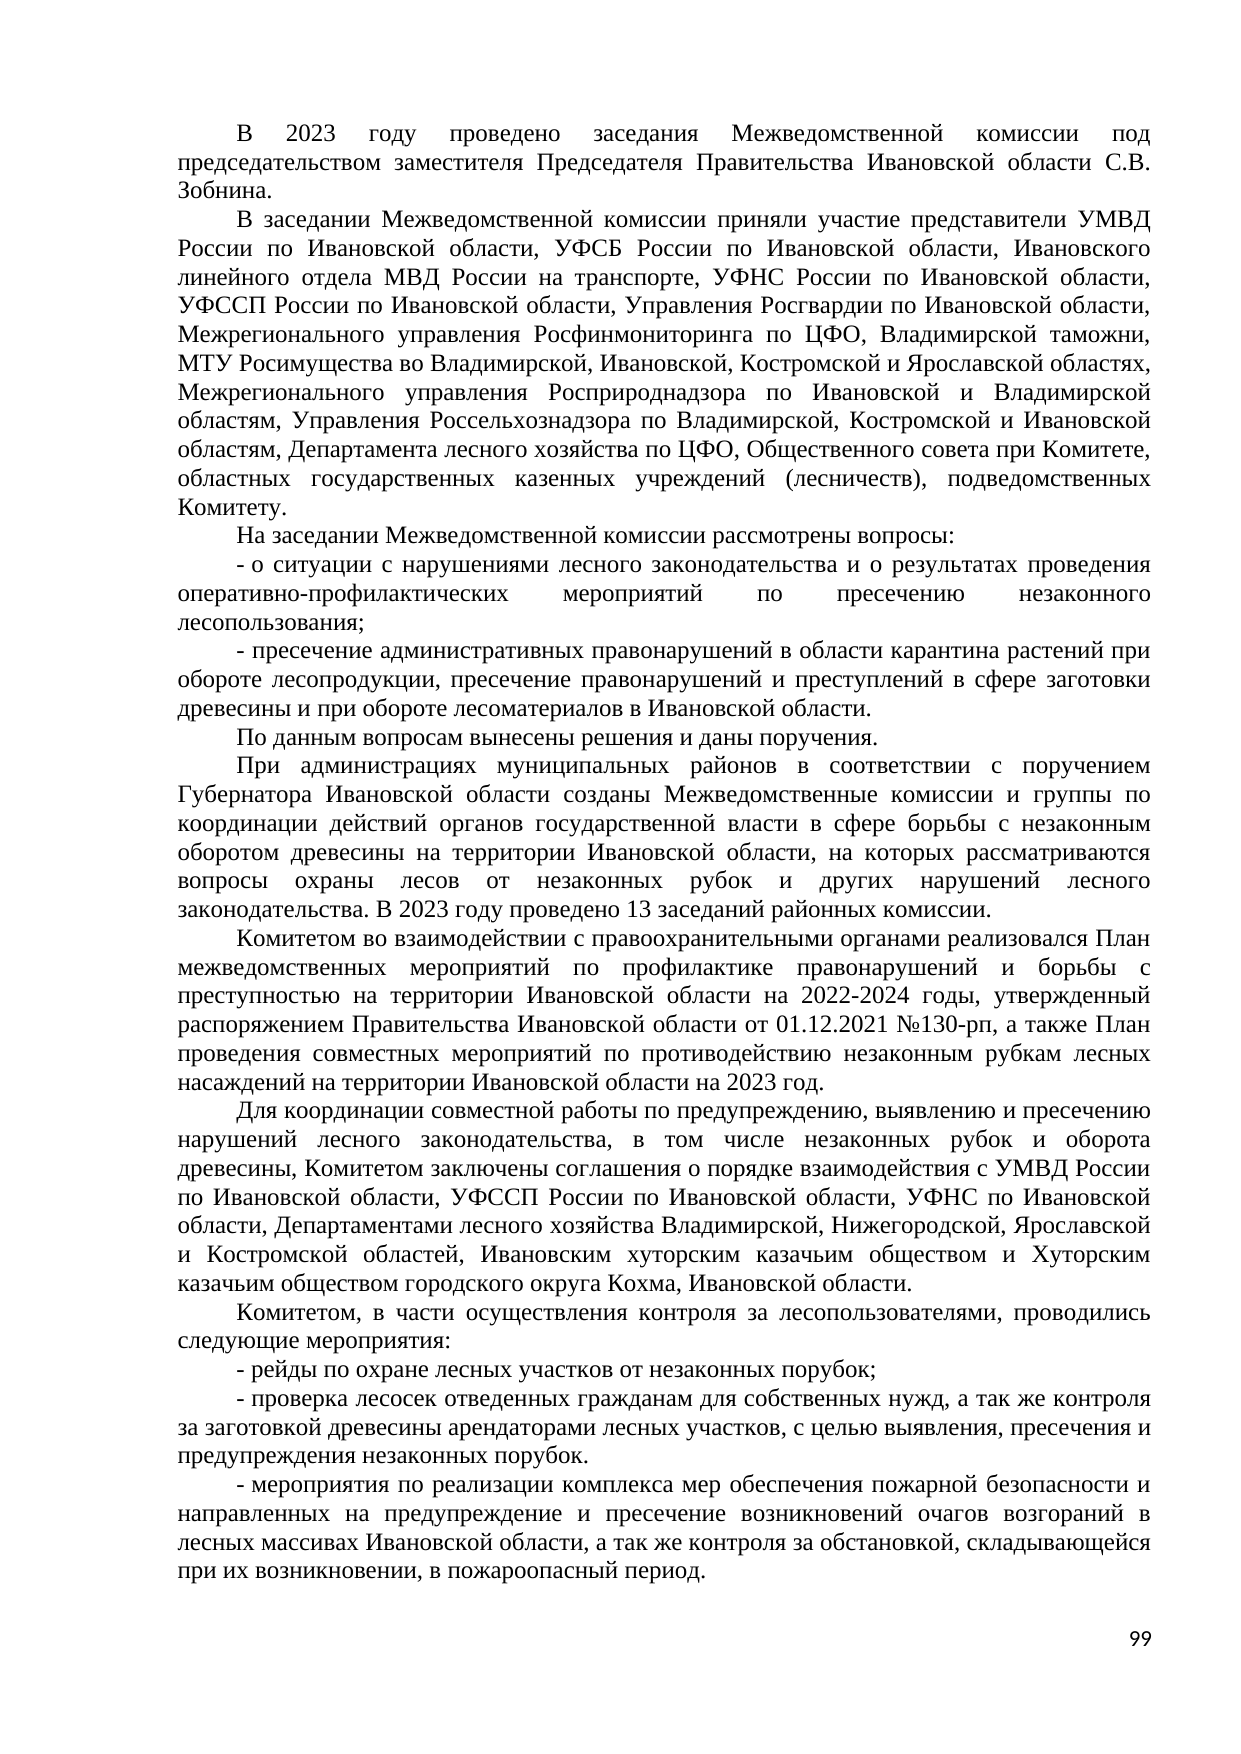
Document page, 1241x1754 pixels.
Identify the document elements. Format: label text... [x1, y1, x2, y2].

text При администрациях муниципальных районов в соответствии с поручением Губернатора Ивановской области созданы Межведомственные комиссии и группы по координации действий органов государственной власти в сфере борьбы с незаконным оборотом древесины на территории Ивановской области, на которых рассматриваются вопросы охраны лесов от незаконных рубок и других нарушений лесного законодательства. В 2023 году проведено 13 заседаний районных комиссии. [177, 751, 1152, 923]
text Комитетом, в части осуществления контроля за лесопользователями, проводились следующие мероприятия: [177, 1297, 1152, 1354]
text В 2023 году проведено заседания Межведомственной комиссии под председательством заместителя Председателя Правительства Ивановской области С.В. Зобнина. [177, 118, 1152, 204]
text На заседании Межведомственной комиссии рассмотрены вопросы: [177, 521, 1152, 549]
text В заседании Межведомственной комиссии приняли участие представители УМВД России по Ивановской области, УФСБ России по Ивановской области, Ивановского линейного отдела МВД России на транспорте, УФНС России по Ивановской области, УФССП России по Ивановской области, Управления Росгвардии по Ивановской области, Межрегионального управления Росфинмониторинга по ЦФО, Владимирской таможни, МТУ Росимущества во Владимирской, Ивановской, Костромской и Ярославской областях, Межрегионального управления Росприроднадзора по Ивановской и Владимирской областям, Управления Россельхознадзора по Владимирской, Костромской и Ивановской областям, Департамента лесного хозяйства по ЦФО, Общественного совета при Комитете, областных государственных казенных учреждений (лесничеств), подведомственных Комитету. [177, 204, 1152, 521]
text Для координации совместной работы по предупреждению, выявлению и пресечению нарушений лесного законодательства, в том числе незаконных рубок и оборота древесины, Комитетом заключены соглашения о порядке взаимодействия с УМВД России по Ивановской области, УФССП России по Ивановской области, УФНС по Ивановской области, Департаментами лесного хозяйства Владимирской, Нижегородской, Ярославской и Костромской областей, Ивановским хуторским казачьим обществом и Хуторским казачьим обществом городского округа Кохма, Ивановской области. [177, 1096, 1152, 1297]
text - проверка лесосек отведенных гражданам для собственных нужд, а так же контроля за заготовкой древесины арендаторами лесных участков, с целью выявления, пресечения и предупреждения незаконных порубок. [177, 1383, 1152, 1469]
text - пресечение административных правонарушений в области карантина растений при обороте лесопродукции, пресечение правонарушений и преступлений в сфере заготовки древесины и при обороте лесоматериалов в Ивановской области. [177, 636, 1152, 722]
text - о ситуации с нарушениями лесного законодательства и о результатах проведения оперативно-профилактических мероприятий по пресечению незаконного лесопользования; [177, 549, 1152, 636]
text Комитетом во взаимодействии с правоохранительными органами реализовался План межведомственных мероприятий по профилактике правонарушений и борьбы с преступностью на территории Ивановской области на 2022-2024 годы, утвержденный распоряжением Правительства Ивановской области от 01.12.2021 №130-рп, а также План проведения совместных мероприятий по противодействию незаконным рубкам лесных насаждений на территории Ивановской области на 2023 год. [177, 923, 1152, 1096]
text - рейды по охране лесных участков от незаконных порубок; [177, 1354, 1152, 1383]
text По данным вопросам вынесены решения и даны поручения. [177, 722, 1152, 751]
text - мероприятия по реализации комплекса мер обеспечения пожарной безопасности и направленных на предупреждение и пресечение возникновений очагов возгораний в лесных массивах Ивановской области, а так же контроля за обстановкой, складывающейся при их возникновении, в пожароопасный период. [177, 1469, 1152, 1584]
